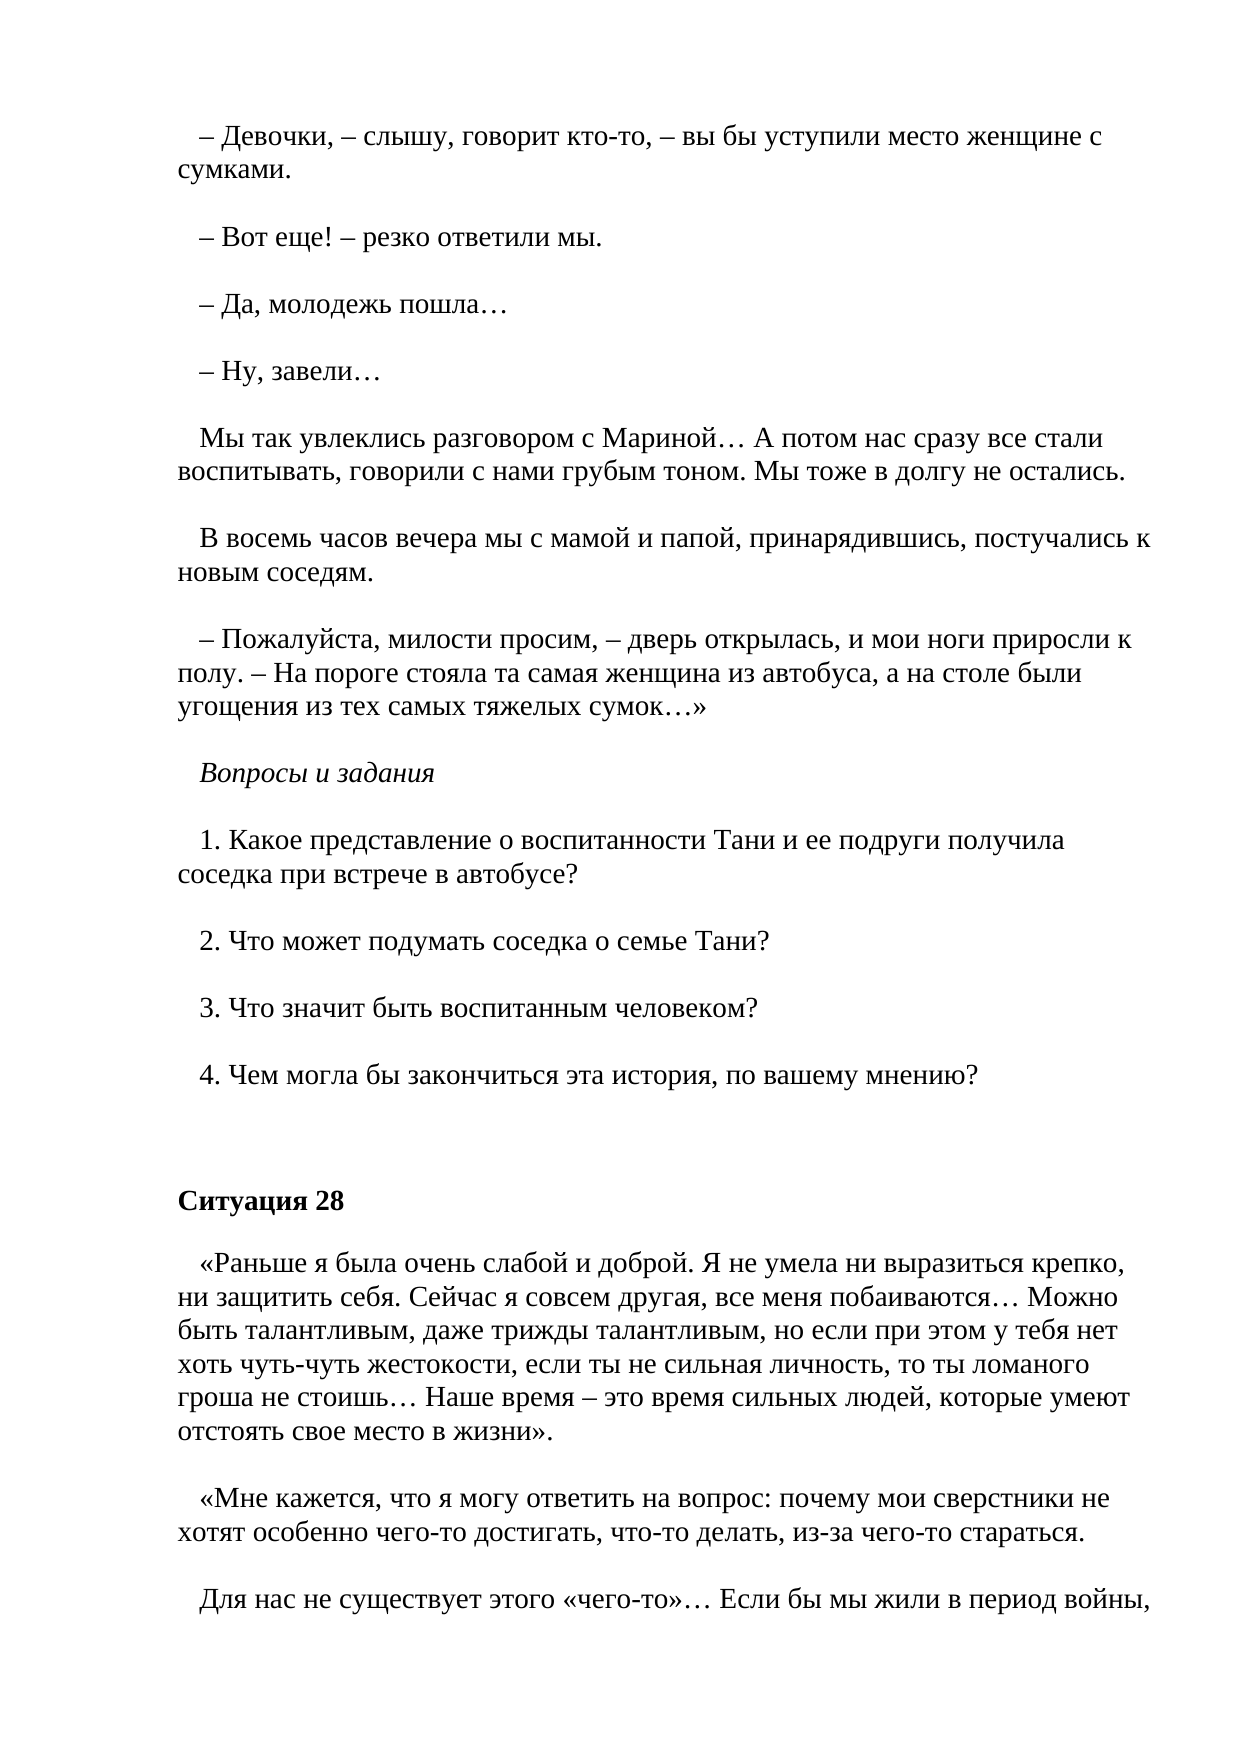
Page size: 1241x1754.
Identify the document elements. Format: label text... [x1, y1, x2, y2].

text Ситуация 28 [177, 1183, 1152, 1216]
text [177, 118, 1152, 1091]
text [177, 1245, 1152, 1614]
